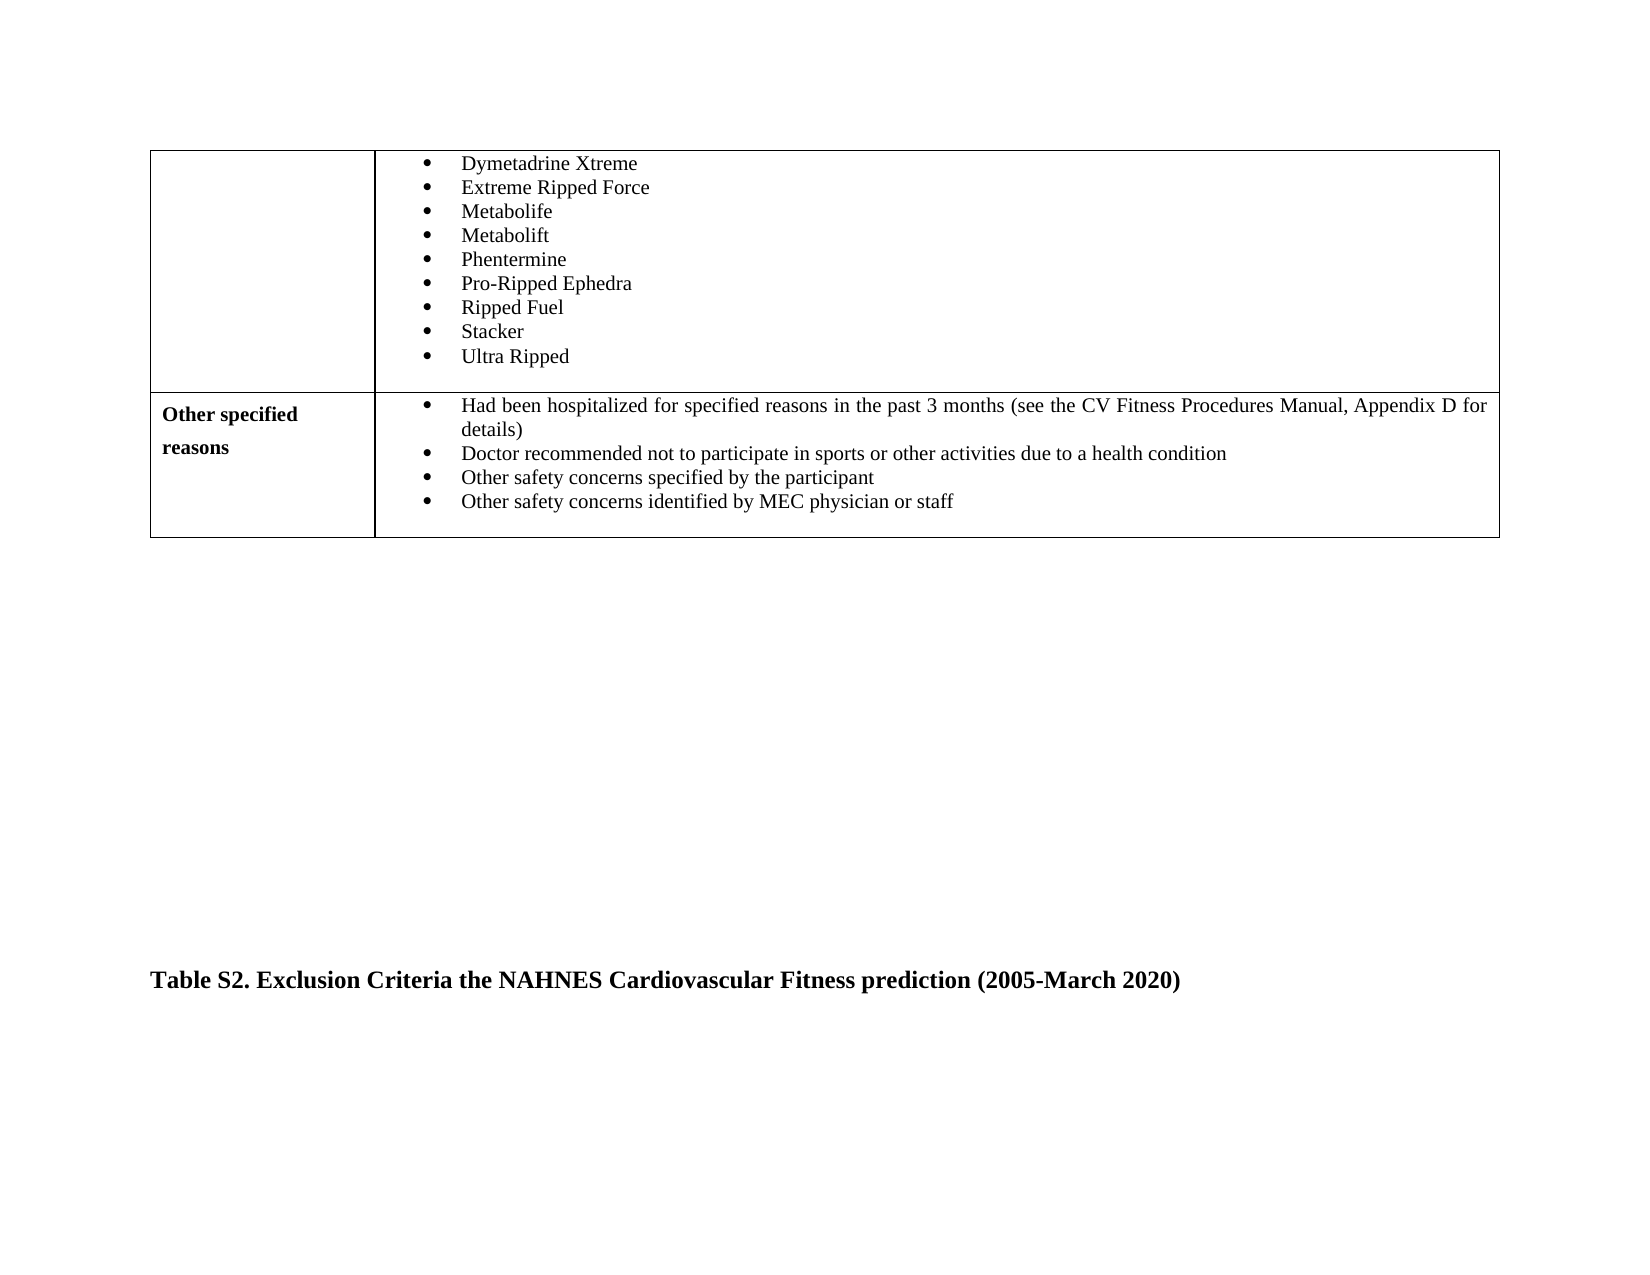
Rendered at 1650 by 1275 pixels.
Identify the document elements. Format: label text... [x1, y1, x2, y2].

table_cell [151, 151, 374, 392]
table_cell Had been hospitalized for specified reasons in the past 3 months (see the CV Fitness Procedures Manual, Appendix D for details) Doctor recommended not to participate in sports or other activities due to a health condition Other safety concerns specified by the participant Other safety concerns identified by MEC physician or staff [376, 393, 1499, 537]
table_cell Other specified reasons [151, 393, 374, 537]
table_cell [376, 151, 1499, 392]
subtitle Table S2. Exclusion Criteria the NAHNES Cardiovascular Fitness prediction (2005-March 2020) [150, 965, 1500, 994]
